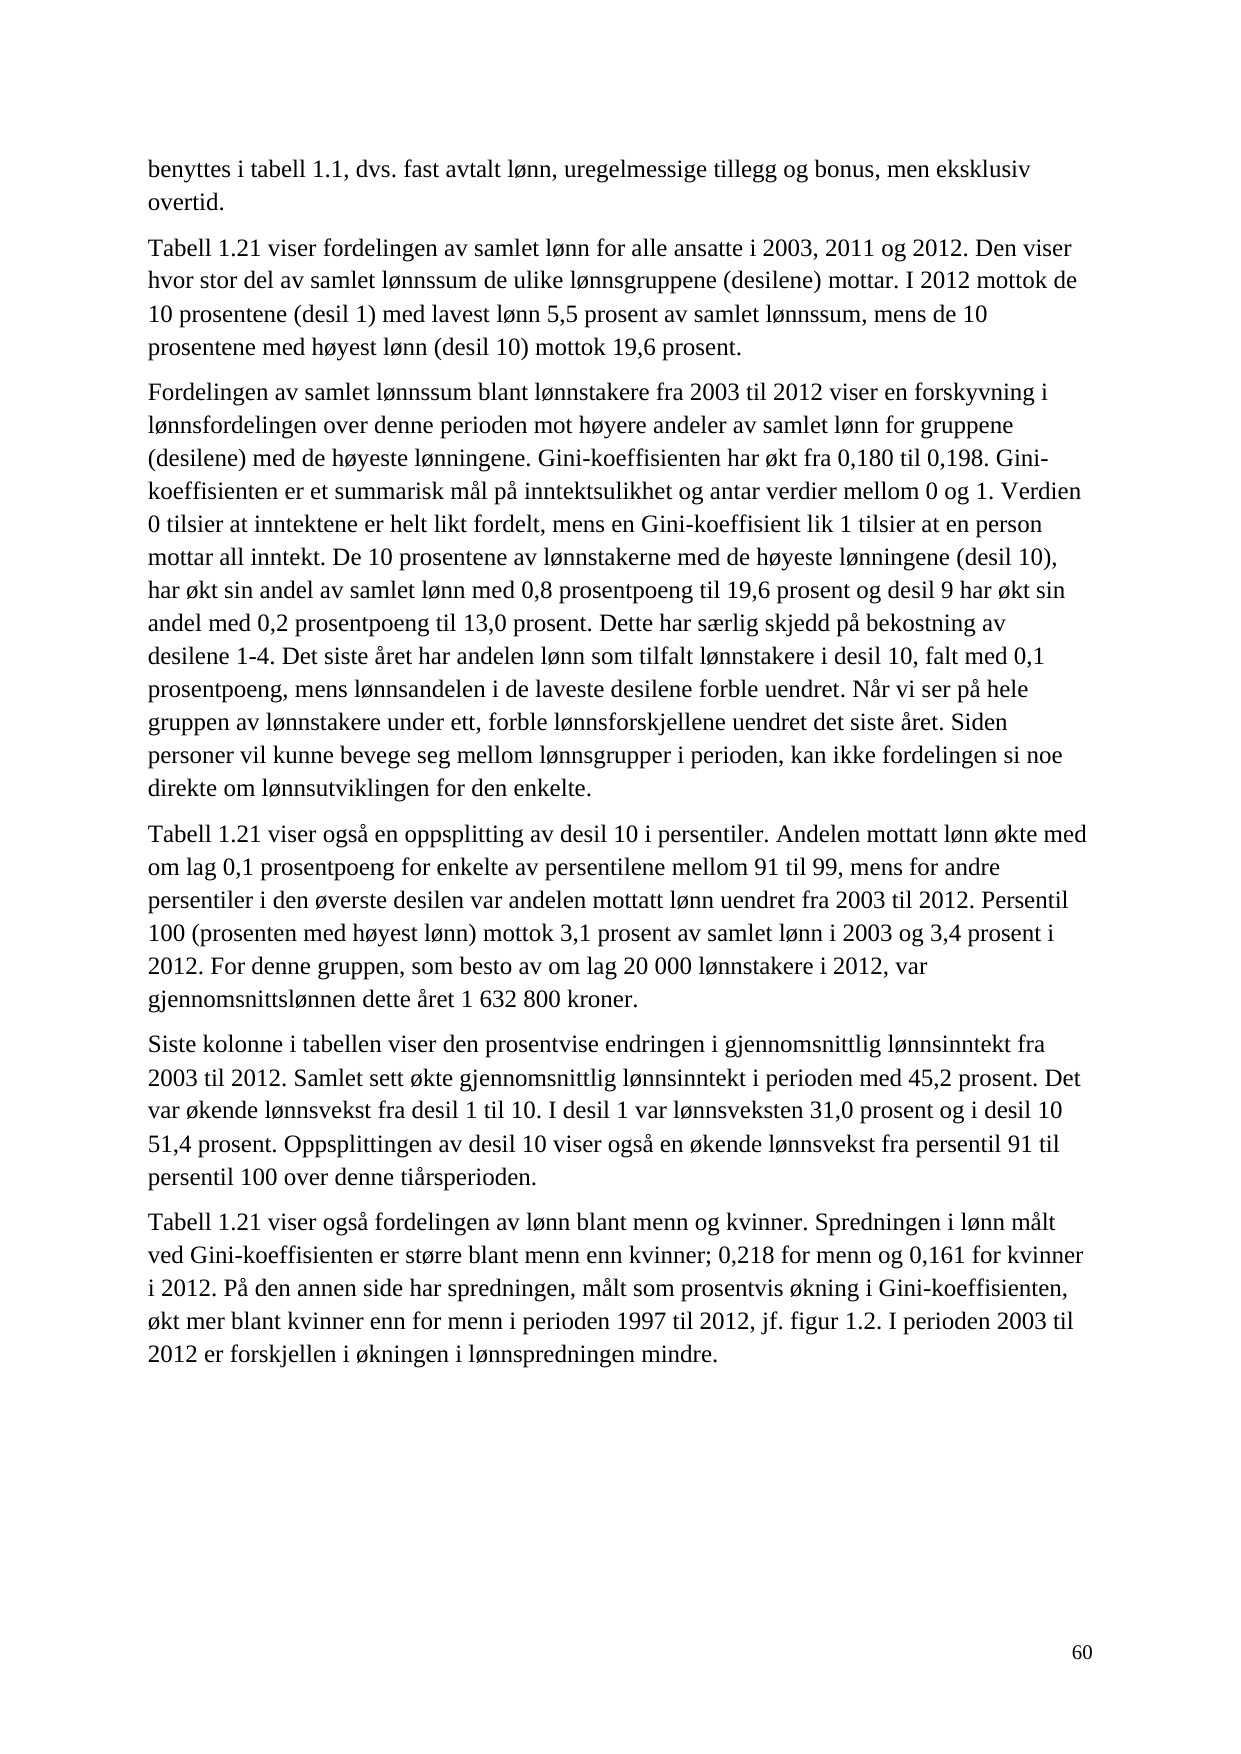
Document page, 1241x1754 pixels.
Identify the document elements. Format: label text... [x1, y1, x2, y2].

text Tabell 1.21 viser fordelingen av samlet lønn for alle ansatte i 2003, 2011 og 2012. Den viser hvor stor del av samlet lønnssum de ulike lønnsgruppene (desilene) mottar. I 2012 mottok de 10 prosentene (desil 1) med lavest lønn 5,5 prosent av samlet lønnssum, mens de 10 prosentene med høyest lønn (desil 10) mottok 19,6 prosent. [148, 233, 1092, 360]
text Fordelingen av samlet lønnssum blant lønnstakere fra 2003 til 2012 viser en forskyvning i lønnsfordelingen over denne perioden mot høyere andeler av samlet lønn for gruppene (desilene) med de høyeste lønningene. Gini-koeffisienten har økt fra 0,180 til 0,198. Gini-koeffisienten er et summarisk mål på inntektsulikhet og antar verdier mellom 0 og 1. Verdien 0 tilsier at inntektene er helt likt fordelt, mens en Gini-koeffisient lik 1 tilsier at en person mottar all inntekt. De 10 prosentene av lønnstakerne med de høyeste lønningene (desil 10), har økt sin andel av samlet lønn med 0,8 prosentpoeng til 19,6 prosent og desil 9 har økt sin andel med 0,2 prosentpoeng til 13,0 prosent. Dette har særlig skjedd på bekostning av desilene 1-4. Det siste året har andelen lønn som tilfalt lønnstakere i desil 10, falt med 0,1 prosentpoeng, mens lønnsandelen i de laveste desilene forble uendret. Når vi ser på hele gruppen av lønnstakere under ett, forble lønnsforskjellene uendret det siste året. Siden personer vil kunne bevege seg mellom lønnsgrupper i perioden, kan ikke fordelingen si noe direkte om lønnsutviklingen for den enkelte. [148, 377, 1092, 802]
text Tabell 1.21 viser også fordelingen av lønn blant menn og kvinner. Spredningen i lønn målt ved Gini-koeffisienten er større blant menn enn kvinner; 0,218 for menn og 0,161 for kvinner i 2012. På den annen side har spredningen, målt som prosentvis økning i Gini-koeffisienten, økt mer blant kvinner enn for menn i perioden 1997 til 2012, jf. figur 1.2. I perioden 2003 til 2012 er forskjellen i økningen i lønnspredningen mindre. [148, 1207, 1092, 1368]
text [148, 154, 1092, 216]
text Siste kolonne i tabellen viser den prosentvise endringen i gjennomsnittlig lønnsinntekt fra 2003 til 2012. Samlet sett økte gjennomsnittlig lønnsinntekt i perioden med 45,2 prosent. Det var økende lønnsvekst fra desil 1 til 10. I desil 1 var lønnsveksten 31,0 prosent og i desil 10 51,4 prosent. Oppsplittingen av desil 10 viser også en økende lønnsvekst fra persentil 91 til persentil 100 over denne tiårsperioden. [148, 1029, 1092, 1190]
text Tabell 1.21 viser også en oppsplitting av desil 10 i persentiler. Andelen mottatt lønn økte med om lag 0,1 prosentpoeng for enkelte av persentilene mellom 91 til 99, mens for andre persentiler i den øverste desilen var andelen mottatt lønn uendret fra 2003 til 2012. Persentil 100 (prosenten med høyest lønn) mottok 3,1 prosent av samlet lønn i 2003 og 3,4 prosent i 2012. For denne gruppen, som besto av om lag 20 000 lønnstakere i 2012, var gjennomsnittslønnen dette året 1 632 800 kroner. [148, 819, 1092, 1013]
